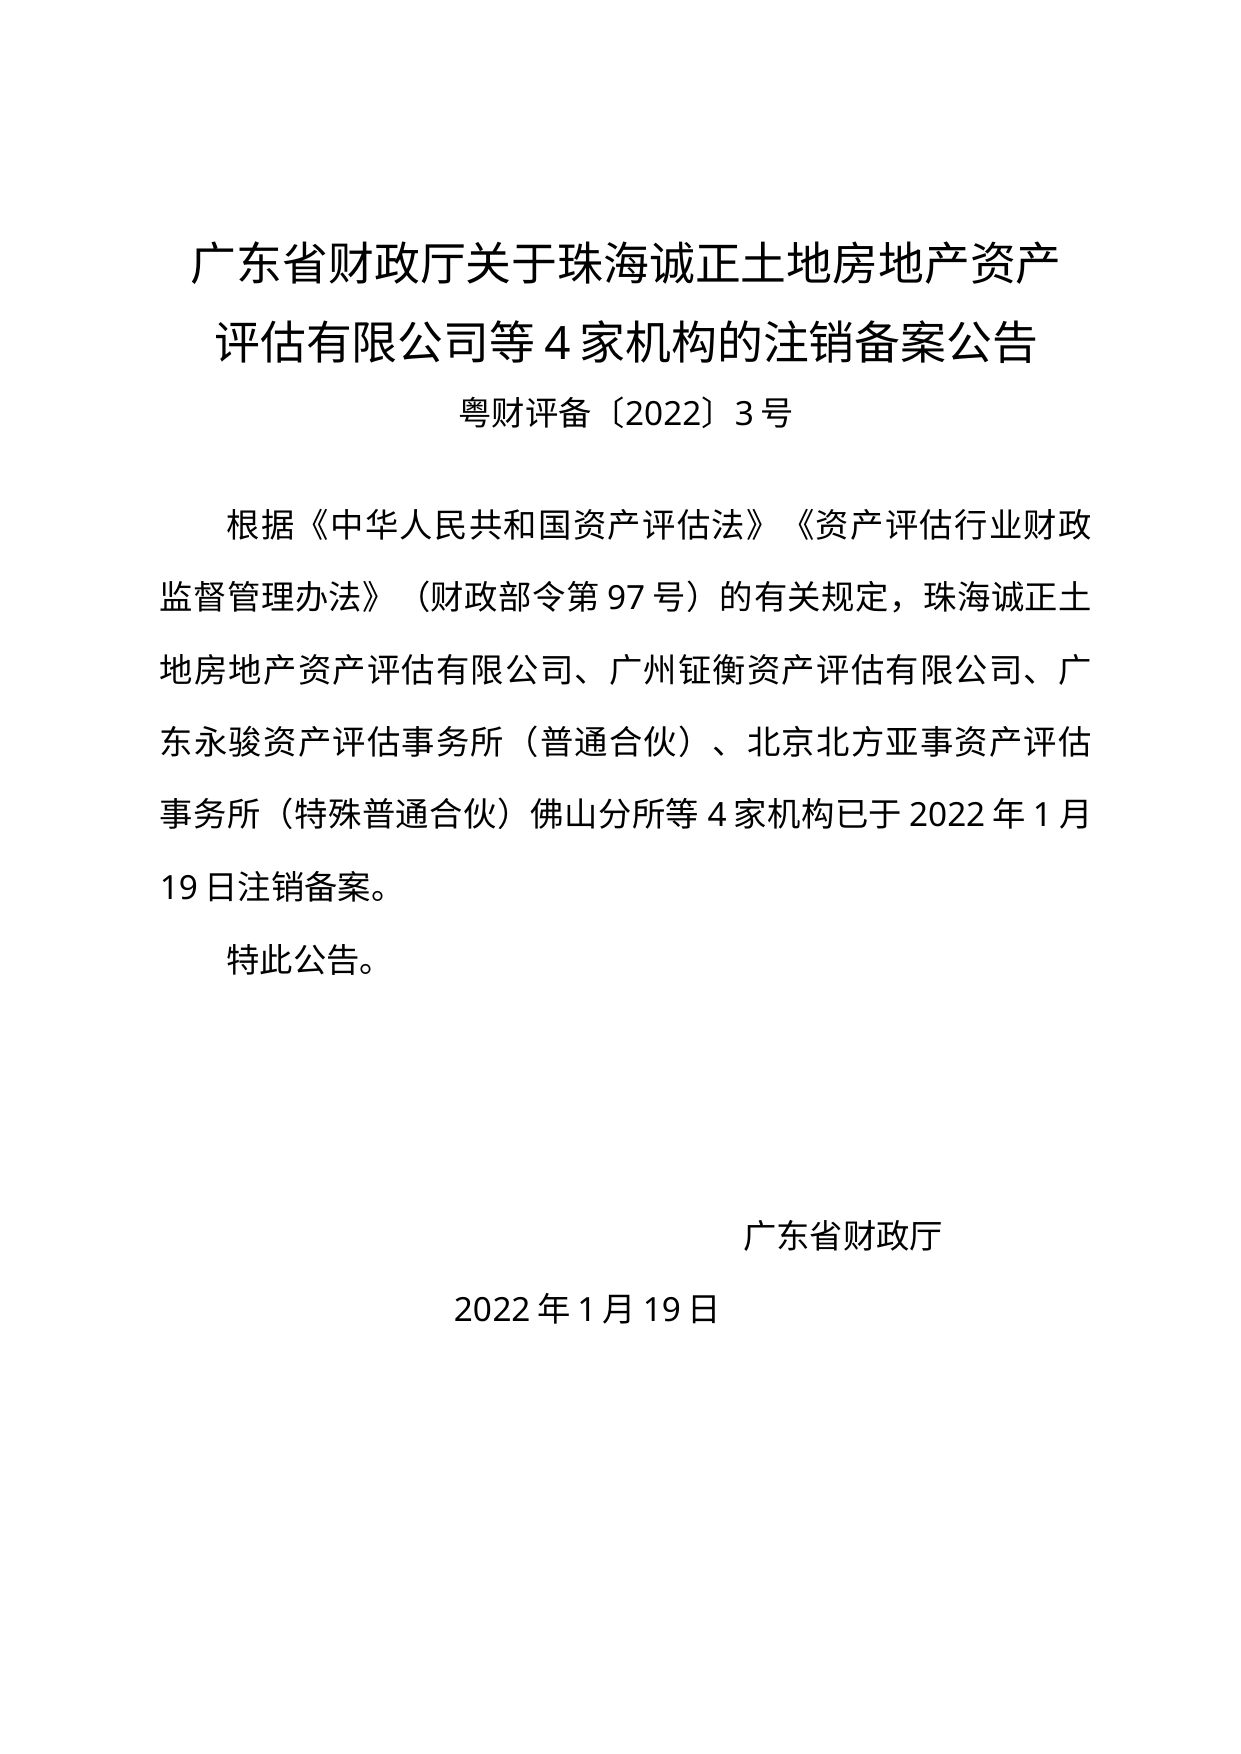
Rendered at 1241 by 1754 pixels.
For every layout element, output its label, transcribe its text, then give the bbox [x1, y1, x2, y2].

text 根据《中华人民共和国资产评估法》《资产评估行业财政监督管理办法》（财政部令第97号）的有关规定，珠海诚正土地房地产资产评估有限公司、广州钲衡资产评估有限公司、广东永骏资产评估事务所（普通合伙）、北京北方亚事资产评估事务所（特殊普通合伙）佛山分所等4家机构已于2022年1月19日注销备案。 [159, 499, 1092, 909]
text 2022年1月19日 [159, 1282, 1092, 1331]
text 评估有限公司等4家机构的注销备案公告 [159, 306, 1092, 373]
text 粤财评备〔2022〕3号 [159, 386, 1092, 435]
text 广东省财政厅关于珠海诚正土地房地产资产 [159, 227, 1092, 293]
text 广东省财政厅 [159, 1210, 1092, 1258]
text 特此公告。 [159, 933, 1092, 982]
